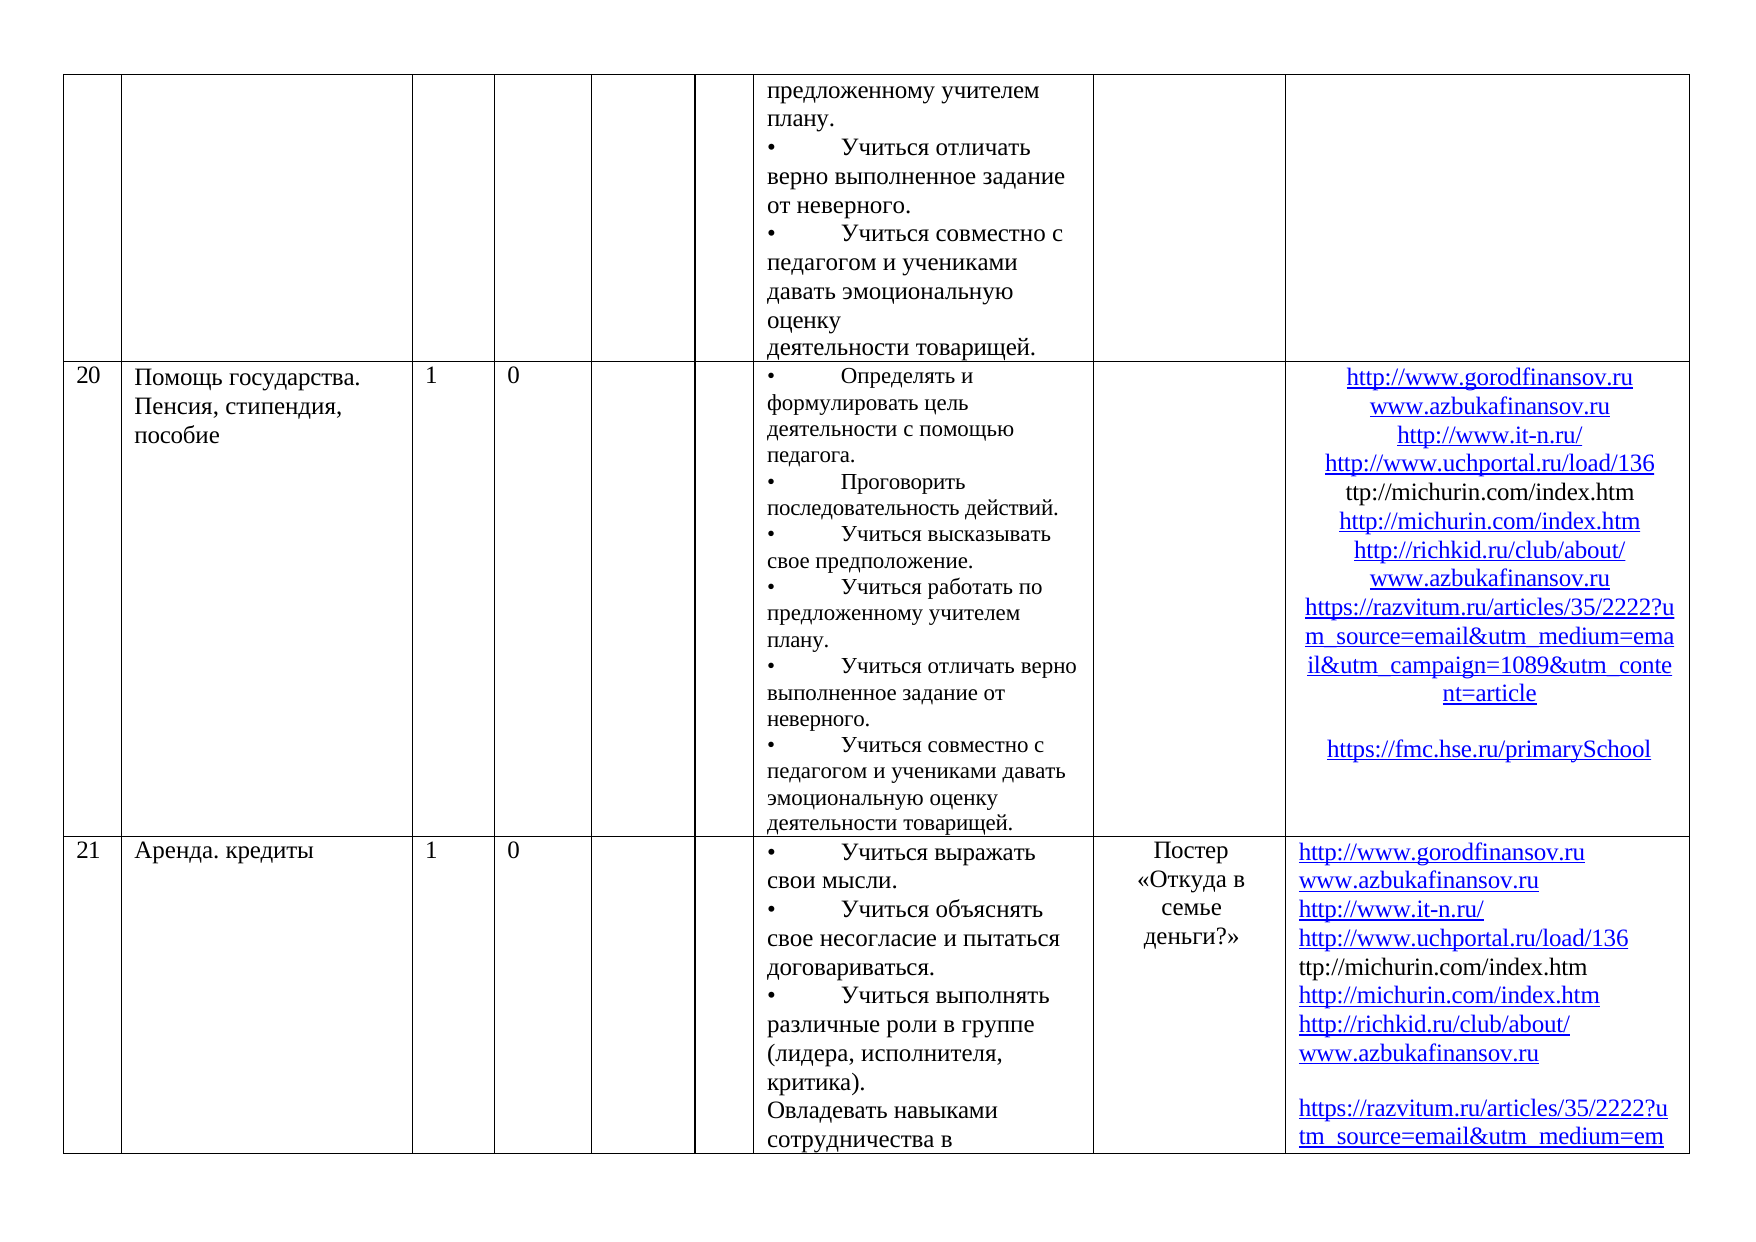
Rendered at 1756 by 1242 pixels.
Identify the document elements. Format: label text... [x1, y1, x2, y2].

table_cell Аренда. кредиты [122, 837, 412, 1153]
table_cell [592, 837, 694, 1153]
table_header [592, 75, 694, 361]
table_cell [696, 837, 753, 1153]
table_cell 0 [495, 837, 591, 1153]
table_header [413, 75, 494, 361]
table_header [122, 75, 412, 361]
table_cell [592, 362, 694, 836]
table_cell http://www.gorodfinansov.ru www.azbukafinansov.ru http://www.it-n.ru/ http://www.uchportal.ru/load/136 ttp://michurin.com/index.htm http://michurin.com/index.htm http://richkid.ru/club/about/ www.azbukafinansov.ru https://razvitum.ru/articles/35/2222?u m_source=email&utm_medium=ema il&utm_campaign=1089&utm_conte nt=article https://fmc.hse.ru/primarySchool [1286, 362, 1689, 836]
table_header предложенному учителем плану. Учиться отличать верно выполненное задание от неверного. Учиться совместно с педагогом и учениками давать эмоциональную оценку деятельности товарищей. [754, 75, 1093, 361]
table_header [495, 75, 591, 361]
table_header [64, 75, 121, 361]
table_cell Постер «Откуда в семье деньги?» [1094, 837, 1285, 1153]
table_header [1094, 75, 1285, 361]
table_cell Учиться выражать свои мысли. Учиться объяснять свое несогласие и пытаться договариваться. Учиться выполнять различные роли в группе (лидера, исполнителя, критика). Овладевать навыками сотрудничества в [754, 837, 1093, 1153]
table_cell http://www.gorodfinansov.ru www.azbukafinansov.ru http://www.it-n.ru/ http://www.uchportal.ru/load/136 ttp://michurin.com/index.htm http://michurin.com/index.htm http://richkid.ru/club/about/ www.azbukafinansov.ru https://razvitum.ru/articles/35/2222?u tm_source=email&utm_medium=em [1286, 837, 1689, 1153]
table_cell 1 [413, 362, 494, 836]
table_cell 20 [64, 362, 121, 836]
table_cell 1 [413, 837, 494, 1153]
table_header [1286, 75, 1689, 361]
table_cell Определять и формулировать цель деятельности с помощью педагога. Проговорить последовательность действий. Учиться высказывать свое предположение. Учиться работать по предложенному учителем плану. Учиться отличать верно выполненное задание от неверного. Учиться совместно с педагогом и учениками давать эмоциональную оценку деятельности товарищей. [754, 362, 1093, 836]
table_cell [696, 362, 753, 836]
table_cell Помощь государства. Пенсия, стипендия, пособие [122, 362, 412, 836]
table_cell 0 [495, 362, 591, 836]
table_header [696, 75, 753, 361]
table_cell 21 [64, 837, 121, 1153]
table_cell [1094, 362, 1285, 836]
